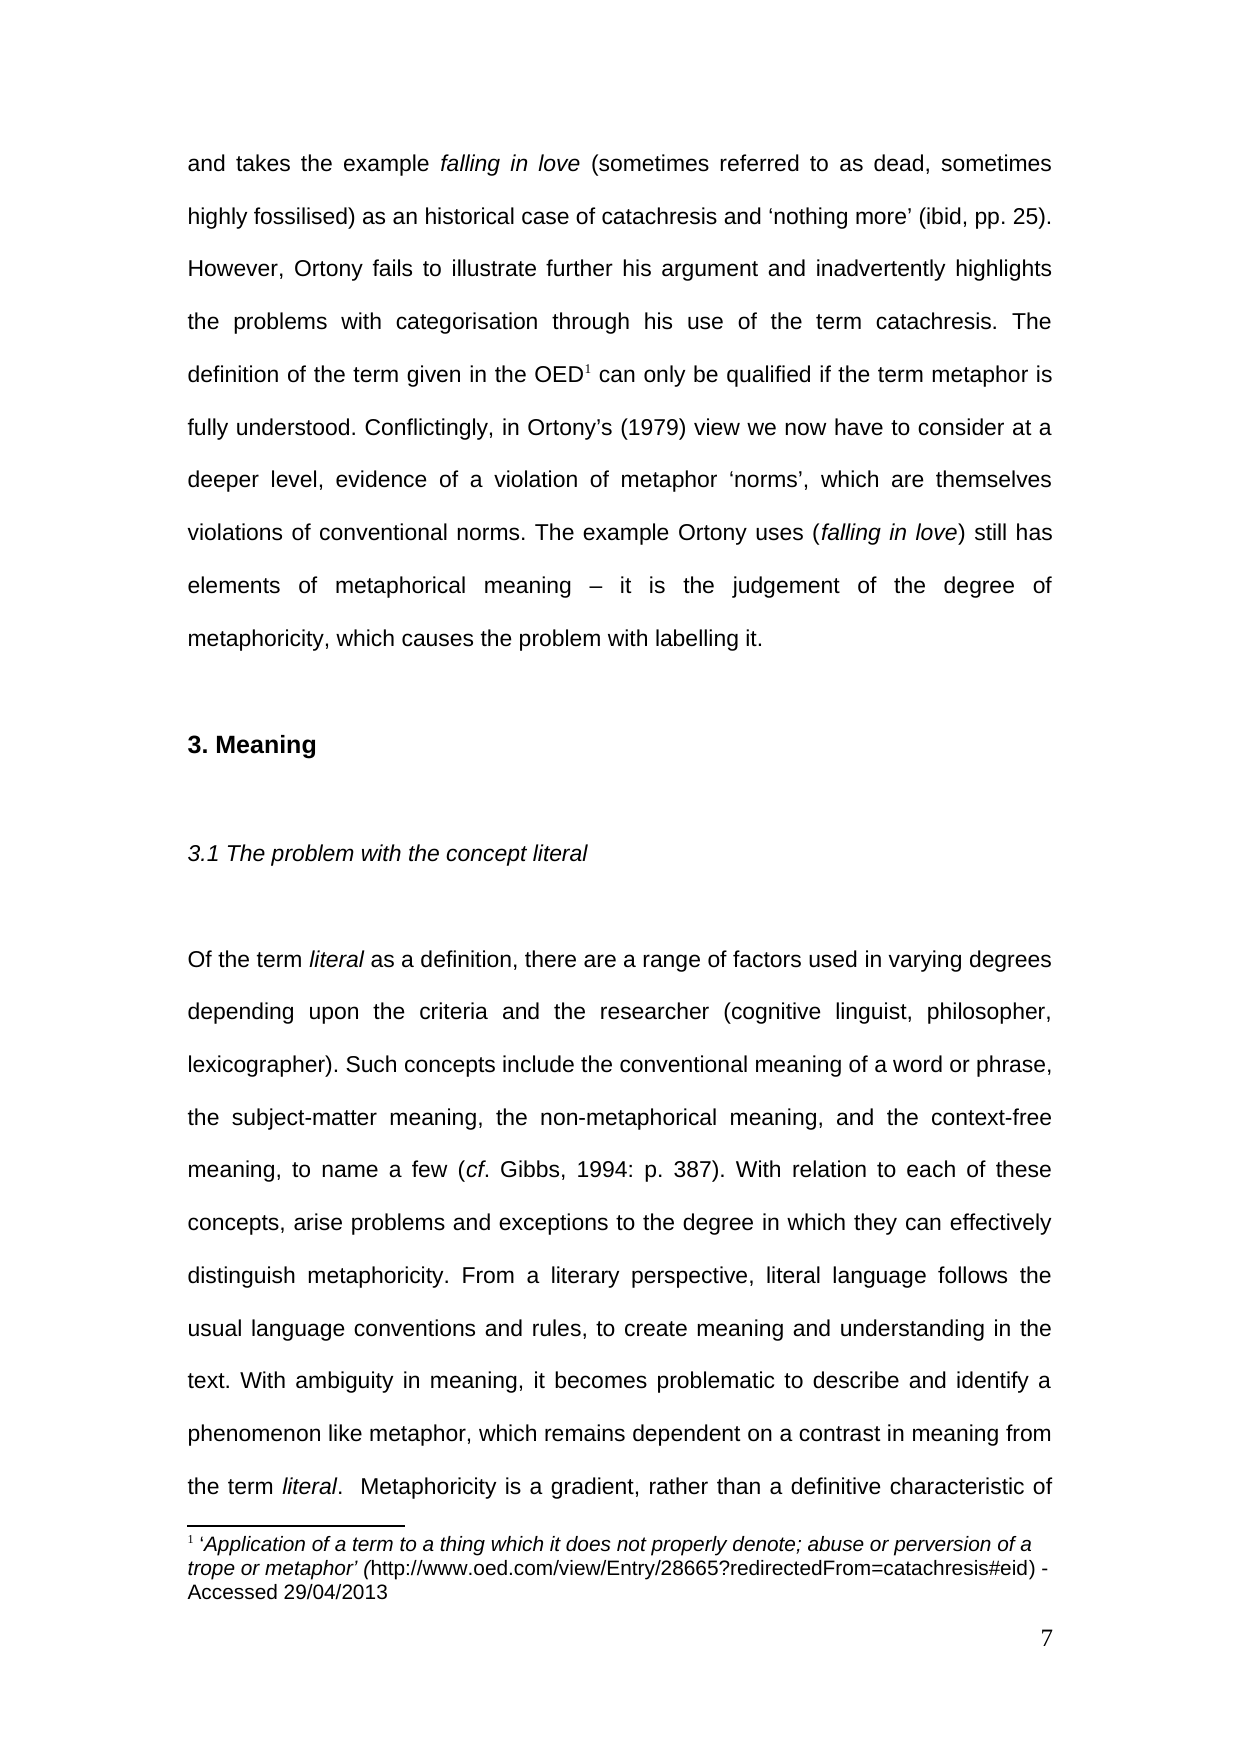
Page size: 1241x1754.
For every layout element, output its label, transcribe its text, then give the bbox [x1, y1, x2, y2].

text 3. Meaning [187, 730, 1053, 759]
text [187, 946, 1053, 1499]
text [187, 150, 1053, 651]
list 3.1 The problem with the concept literal [187, 840, 1053, 866]
